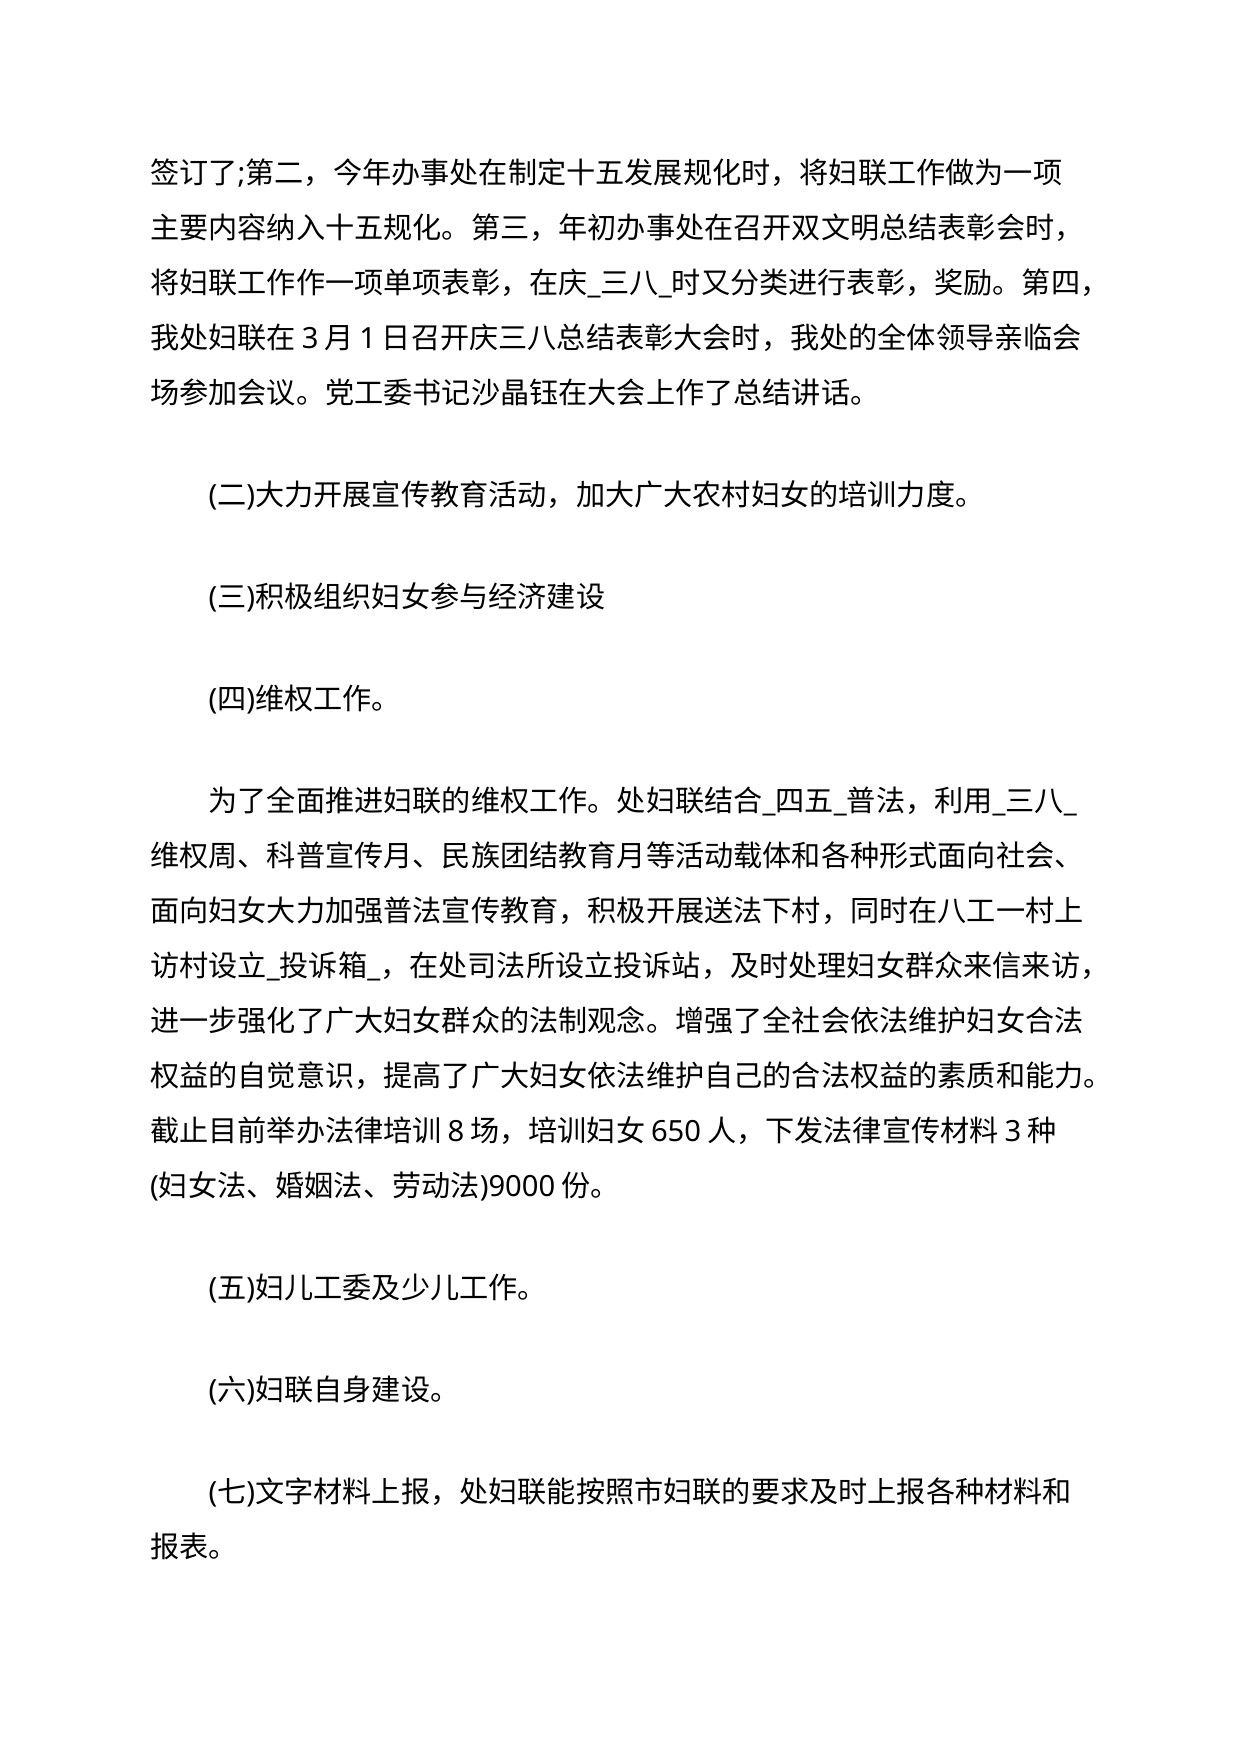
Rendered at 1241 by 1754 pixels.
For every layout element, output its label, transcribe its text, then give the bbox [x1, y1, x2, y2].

text (五)妇儿工委及少儿工作。 [150, 1264, 1090, 1307]
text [150, 150, 1090, 412]
text (七)文字材料上报，处妇联能按照市妇联的要求及时上报各种材料和报表。 [150, 1468, 1090, 1565]
text 为了全面推进妇联的维权工作。处妇联结合_四五_普法，利用_三八_维权周、科普宣传月、民族团结教育月等活动载体和各种形式面向社会、面向妇女大力加强普法宣传教育，积极开展送法下村，同时在八工一村上访村设立_投诉箱_，在处司法所设立投诉站，及时处理妇女群众来信来访，进一步强化了广大妇女群众的法制观念。增强了全社会依法维护妇女合法权益的自觉意识，提高了广大妇女依法维护自己的合法权益的素质和能力。截止目前举办法律培训8场，培训妇女650人，下发法律宣传材料3种(妇女法、婚姻法、劳动法)9000份。 [150, 778, 1090, 1204]
text (四)维权工作。 [150, 676, 1090, 718]
text (三)积极组织妇女参与经济建设 [150, 574, 1090, 616]
text (二)大力开展宣传教育活动，加大广大农村妇女的培训力度。 [150, 472, 1090, 514]
text (六)妇联自身建设。 [150, 1366, 1090, 1408]
